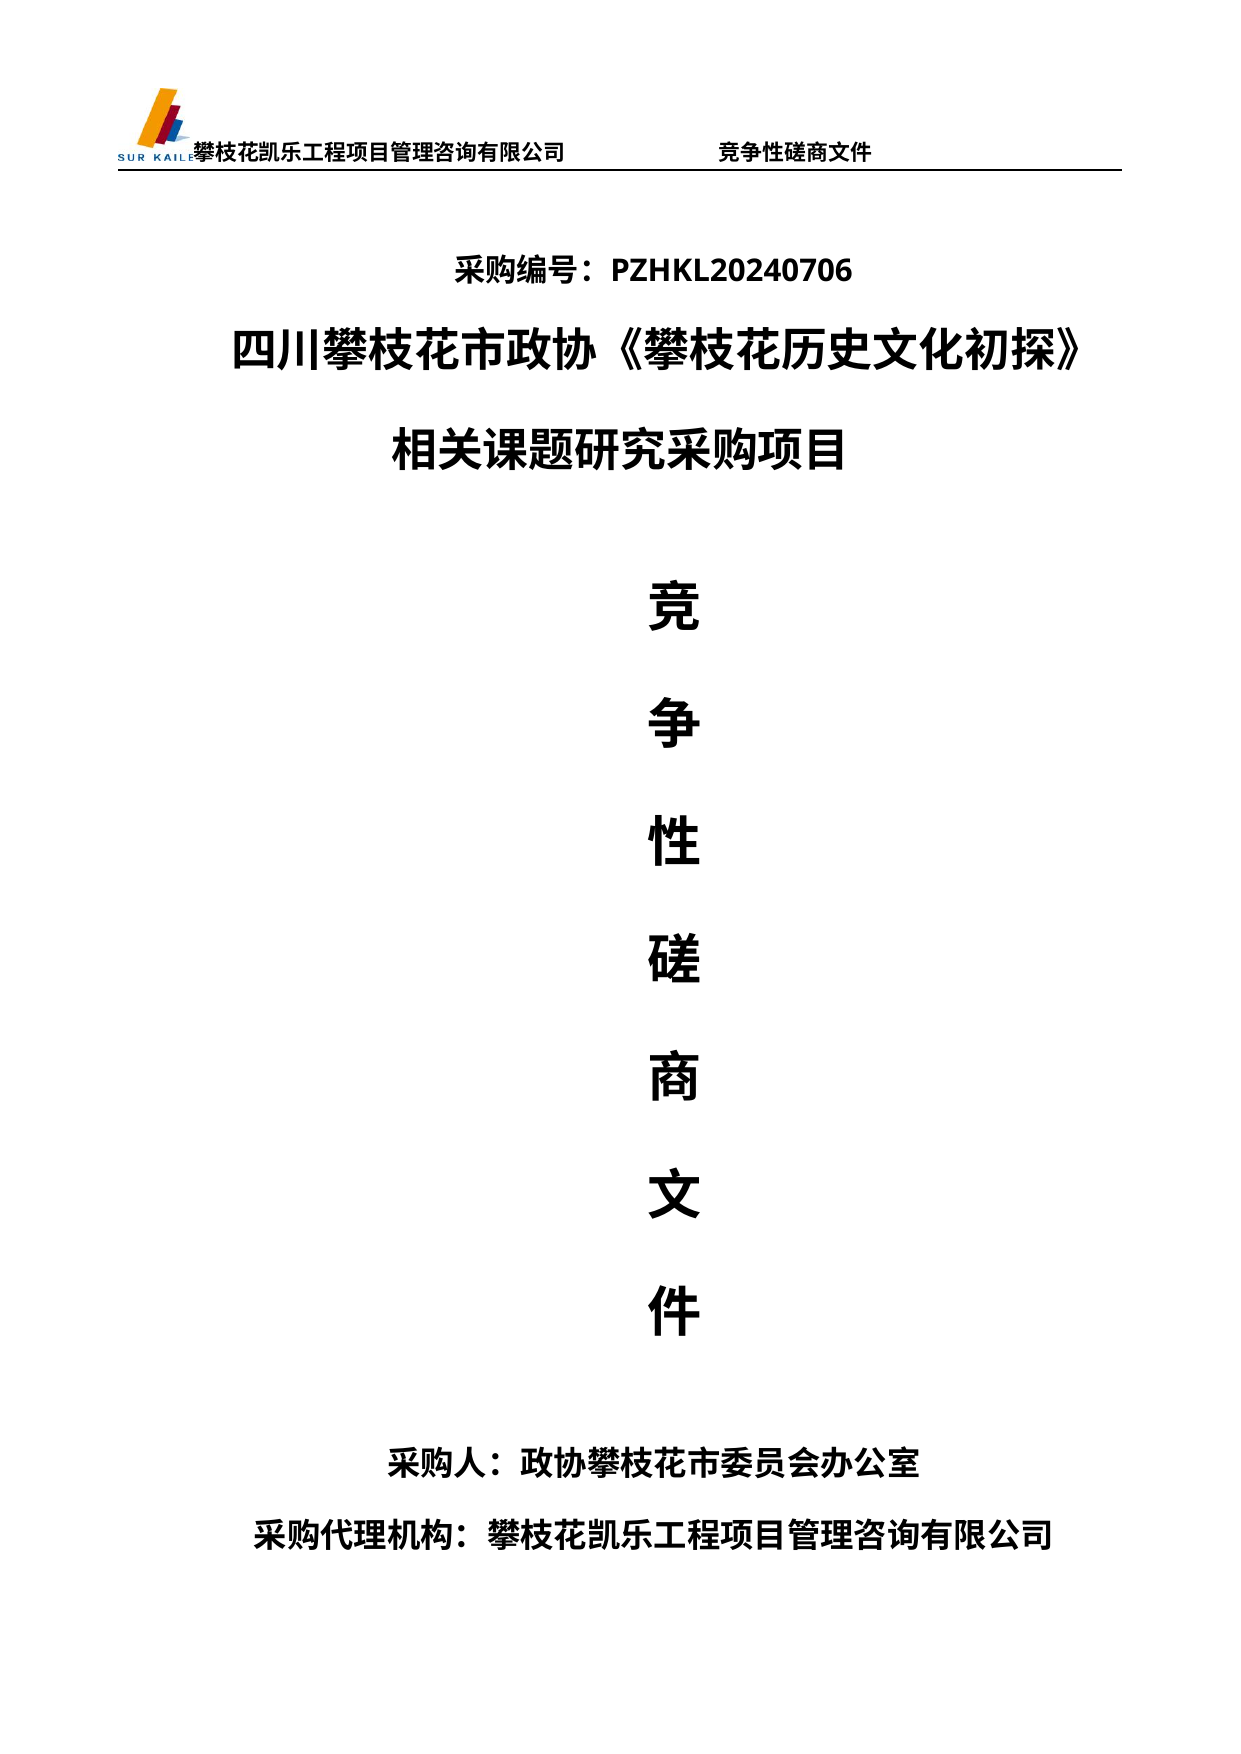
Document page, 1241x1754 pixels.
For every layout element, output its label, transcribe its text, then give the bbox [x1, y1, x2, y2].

text 性 [118, 799, 1122, 877]
text 竞 [118, 563, 1122, 642]
text 采购编号：PZHKL20240706 [118, 245, 1122, 291]
text 采购代理机构：攀枝花凯乐工程项目管理咨询有限公司 [118, 1509, 1122, 1557]
text 采购人：政协攀枝花市委员会办公室 [118, 1437, 1122, 1485]
text 磋 [118, 916, 1122, 995]
text 四川攀枝花市政协《攀枝花历史文化初探》相关课题研究采购项目 [118, 313, 1122, 479]
text 争 [118, 681, 1122, 759]
picture [118, 88, 194, 161]
text 件 [118, 1269, 1122, 1347]
text 商 [118, 1034, 1122, 1112]
text 文 [118, 1151, 1122, 1230]
